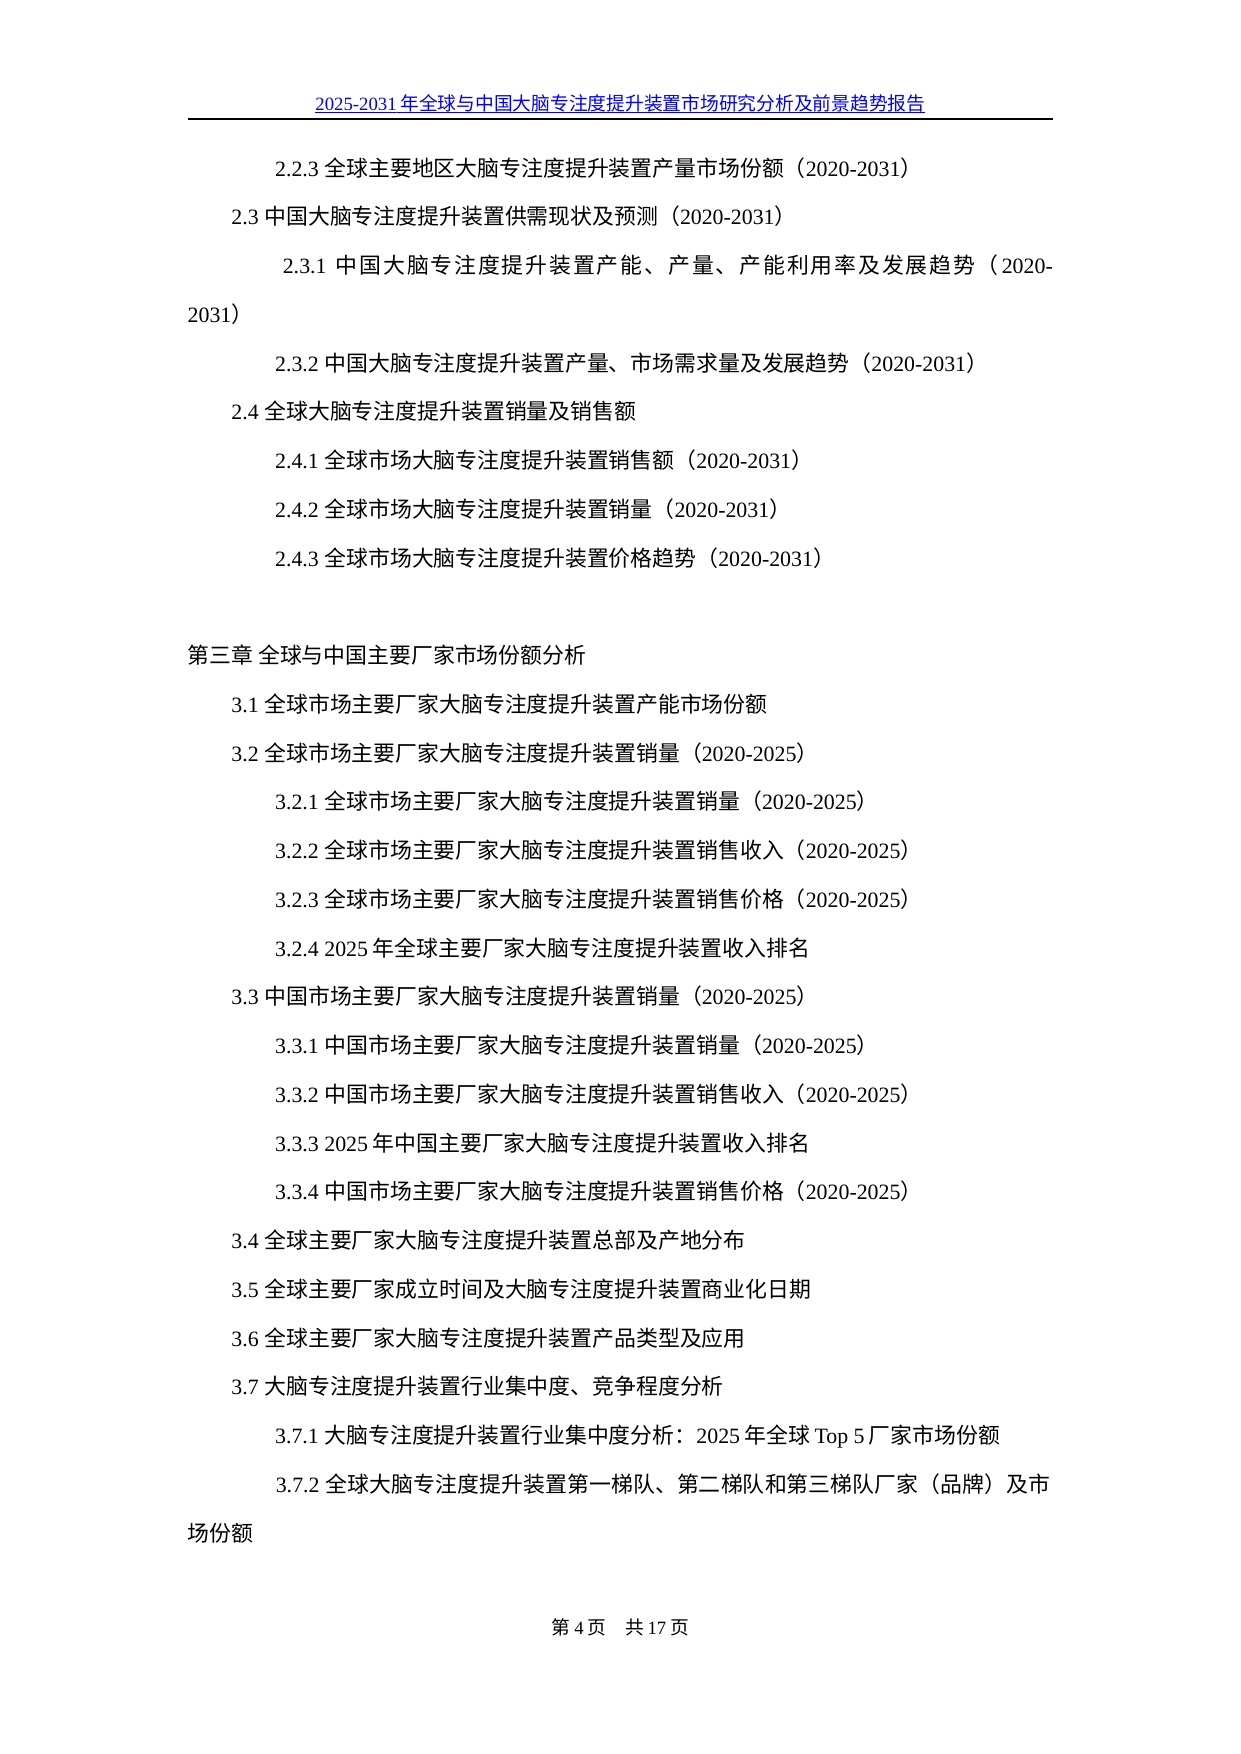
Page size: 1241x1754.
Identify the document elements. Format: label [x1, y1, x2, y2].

text [187, 150, 1053, 1548]
